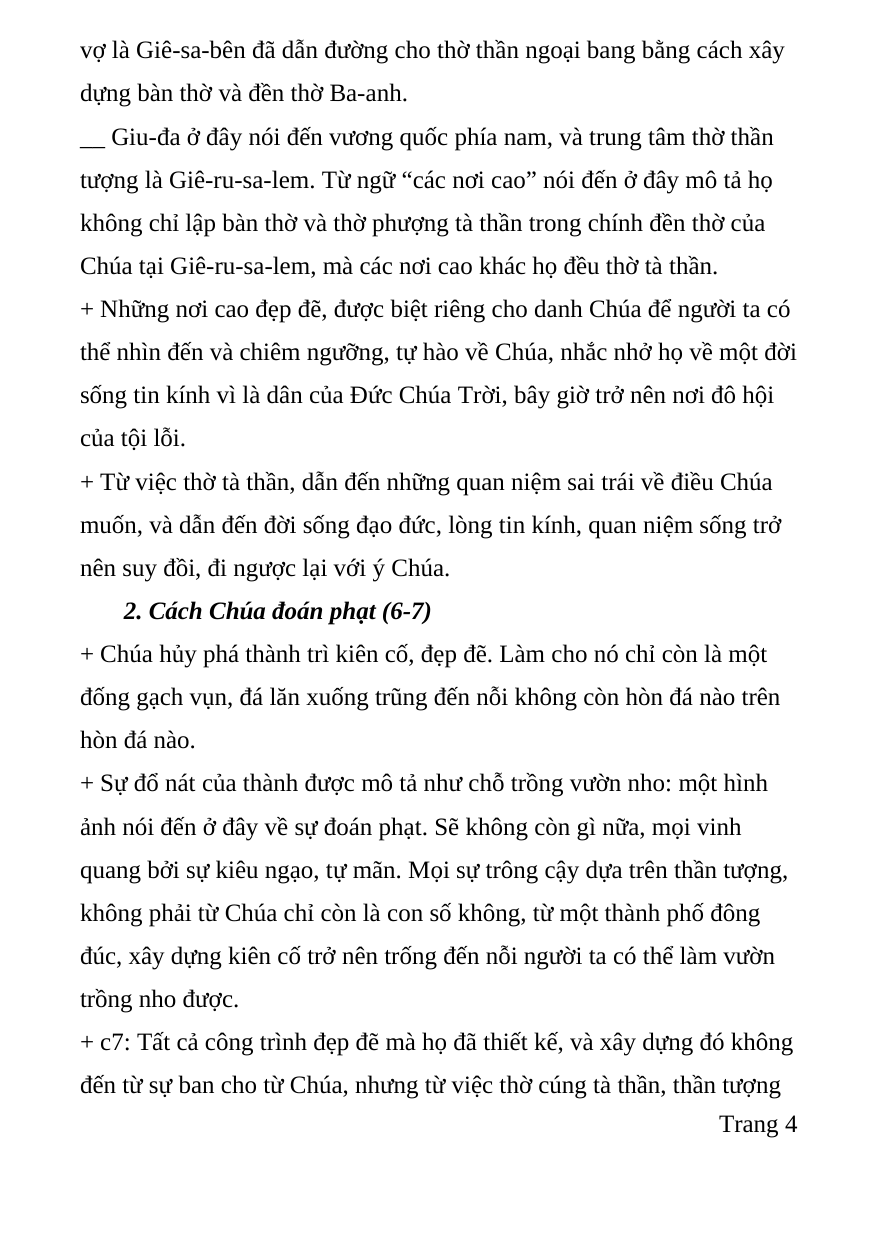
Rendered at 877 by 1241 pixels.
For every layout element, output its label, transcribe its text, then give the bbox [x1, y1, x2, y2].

text + Những nơi cao đẹp đẽ, được biệt riêng cho danh Chúa để người ta có thể nhìn đến và chiêm ngưỡng, tự hào về Chúa, nhắc nhở họ về một đời sống tin kính vì là dân của Đức Chúa Trời, bây giờ trở nên nơi đô hội của tội lỗi. [80, 294, 797, 452]
text 2. Cách Chúa đoán phạt (6-7) [80, 596, 797, 625]
text + Sự đổ nát của thành được mô tả như chỗ trồng vườn nho: một hình ảnh nói đến ở đây về sự đoán phạt. Sẽ không còn gì nữa, mọi vinh quang bởi sự kiêu ngạo, tự mãn. Mọi sự trông cậy dựa trên thần tượng, không phải từ Chúa chỉ còn là con số không, từ một thành phố đông đúc, xây dựng kiên cố trở nên trống đến nỗi người ta có thể làm vườn trồng nho được. [80, 768, 797, 1013]
text __ Giu-đa ở đây nói đến vương quốc phía nam, và trung tâm thờ thần tượng là Giê-ru-sa-lem. Từ ngữ “các nơi cao” nói đến ở đây mô tả họ không chỉ lập bàn thờ và thờ phượng tà thần trong chính đền thờ của Chúa tại Giê-ru-sa-lem, mà các nơi cao khác họ đều thờ tà thần. [80, 122, 797, 280]
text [80, 35, 797, 107]
text + Chúa hủy phá thành trì kiên cố, đẹp đẽ. Làm cho nó chỉ còn là một đống gạch vụn, đá lăn xuống trũng đến nỗi không còn hòn đá nào trên hòn đá nào. [80, 639, 797, 754]
text + Từ việc thờ tà thần, dẫn đến những quan niệm sai trái về điều Chúa muốn, và dẫn đến đời sống đạo đức, lòng tin kính, quan niệm sống trở nên suy đồi, đi ngược lại với ý Chúa. [80, 467, 797, 582]
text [80, 1027, 797, 1099]
